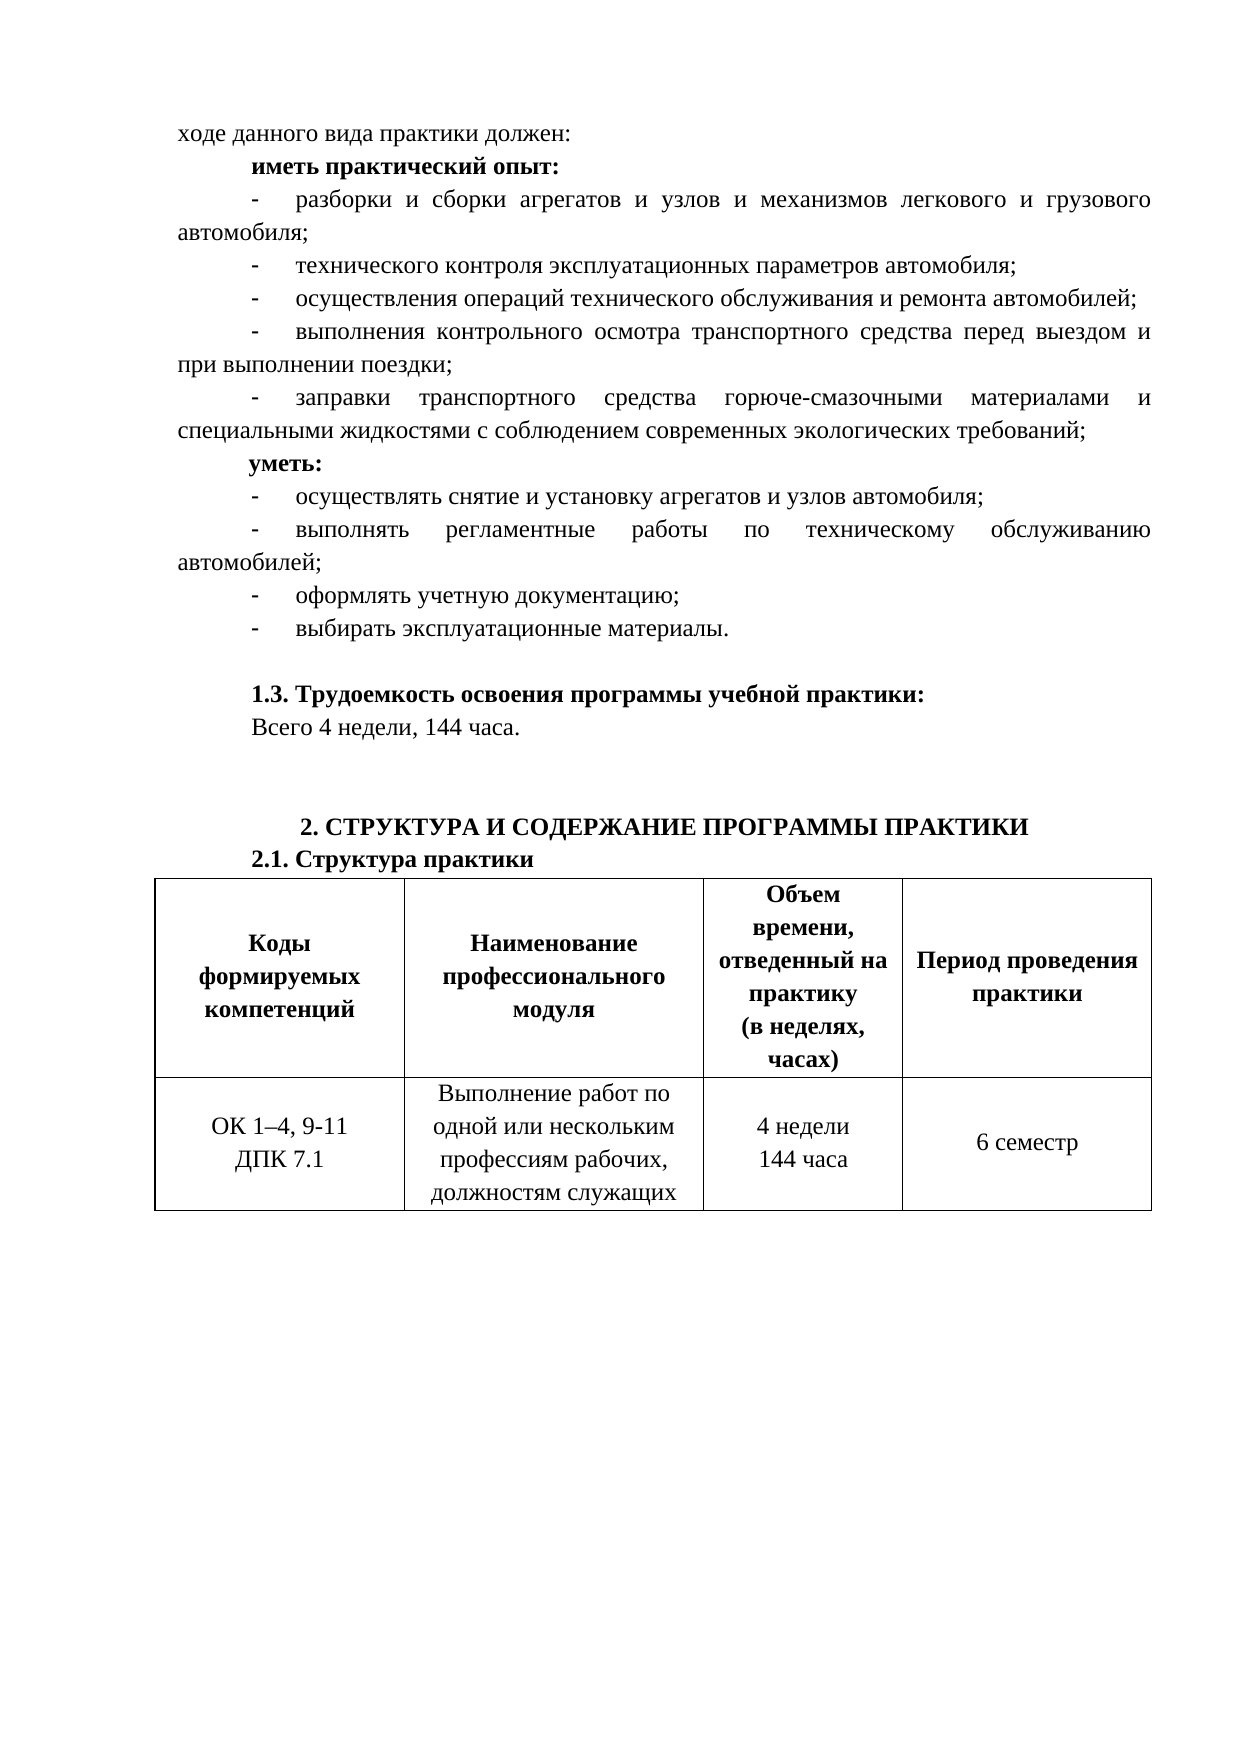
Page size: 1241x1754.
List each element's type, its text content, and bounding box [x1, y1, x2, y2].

list осуществлять снятие и установку агрегатов и узлов автомобиля; [177, 481, 1152, 510]
list оформлять учетную документацию; [177, 580, 1152, 609]
table_cell 4 недели 144 часа [704, 1078, 902, 1210]
list выполнения контрольного осмотра транспортного средства перед выездом и при выполнении поездки; [177, 316, 1152, 378]
table_header Период проведения практики [903, 879, 1151, 1077]
text уметь: [177, 448, 1152, 477]
table_cell Выполнение работ по одной или нескольким профессиям рабочих, должностям служащих [405, 1078, 703, 1210]
list разборки и сборки агрегатов и узлов и механизмов легкового и грузового автомобиля; [177, 184, 1152, 246]
list заправки транспортного средства горюче-смазочными материалами и специальными жидкостями с соблюдением современных экологических требований; [177, 382, 1152, 444]
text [177, 118, 1152, 147]
table_header Коды формируемых компетенций [156, 879, 404, 1077]
text 1.3. Трудоемкость освоения программы учебной практики: [177, 679, 1152, 708]
text Всего 4 недели, 144 часа. [177, 712, 1152, 741]
list осуществления операций технического обслуживания и ремонта автомобилей; [177, 283, 1152, 312]
text 2. СТРУКТУРА И СОДЕРЖАНИЕ ПРОГРАММЫ ПРАКТИКИ [177, 812, 1152, 840]
text 2.1. Структура практики [177, 844, 1152, 873]
table_cell ОК 1–4, 9-11 ДПК 7.1 [156, 1078, 404, 1210]
table_header Наименование профессионального модуля [405, 879, 703, 1077]
text иметь практический опыт: [177, 151, 1152, 180]
table_cell 6 семестр [903, 1078, 1151, 1210]
list выполнять регламентные работы по техническому обслуживанию автомобилей; [177, 514, 1152, 576]
list технического контроля эксплуатационных параметров автомобиля; [177, 250, 1152, 279]
list выбирать эксплуатационные материалы. [177, 613, 1152, 642]
table_header Объем времени, отведенный на практику (в неделях, часах) [704, 879, 902, 1077]
